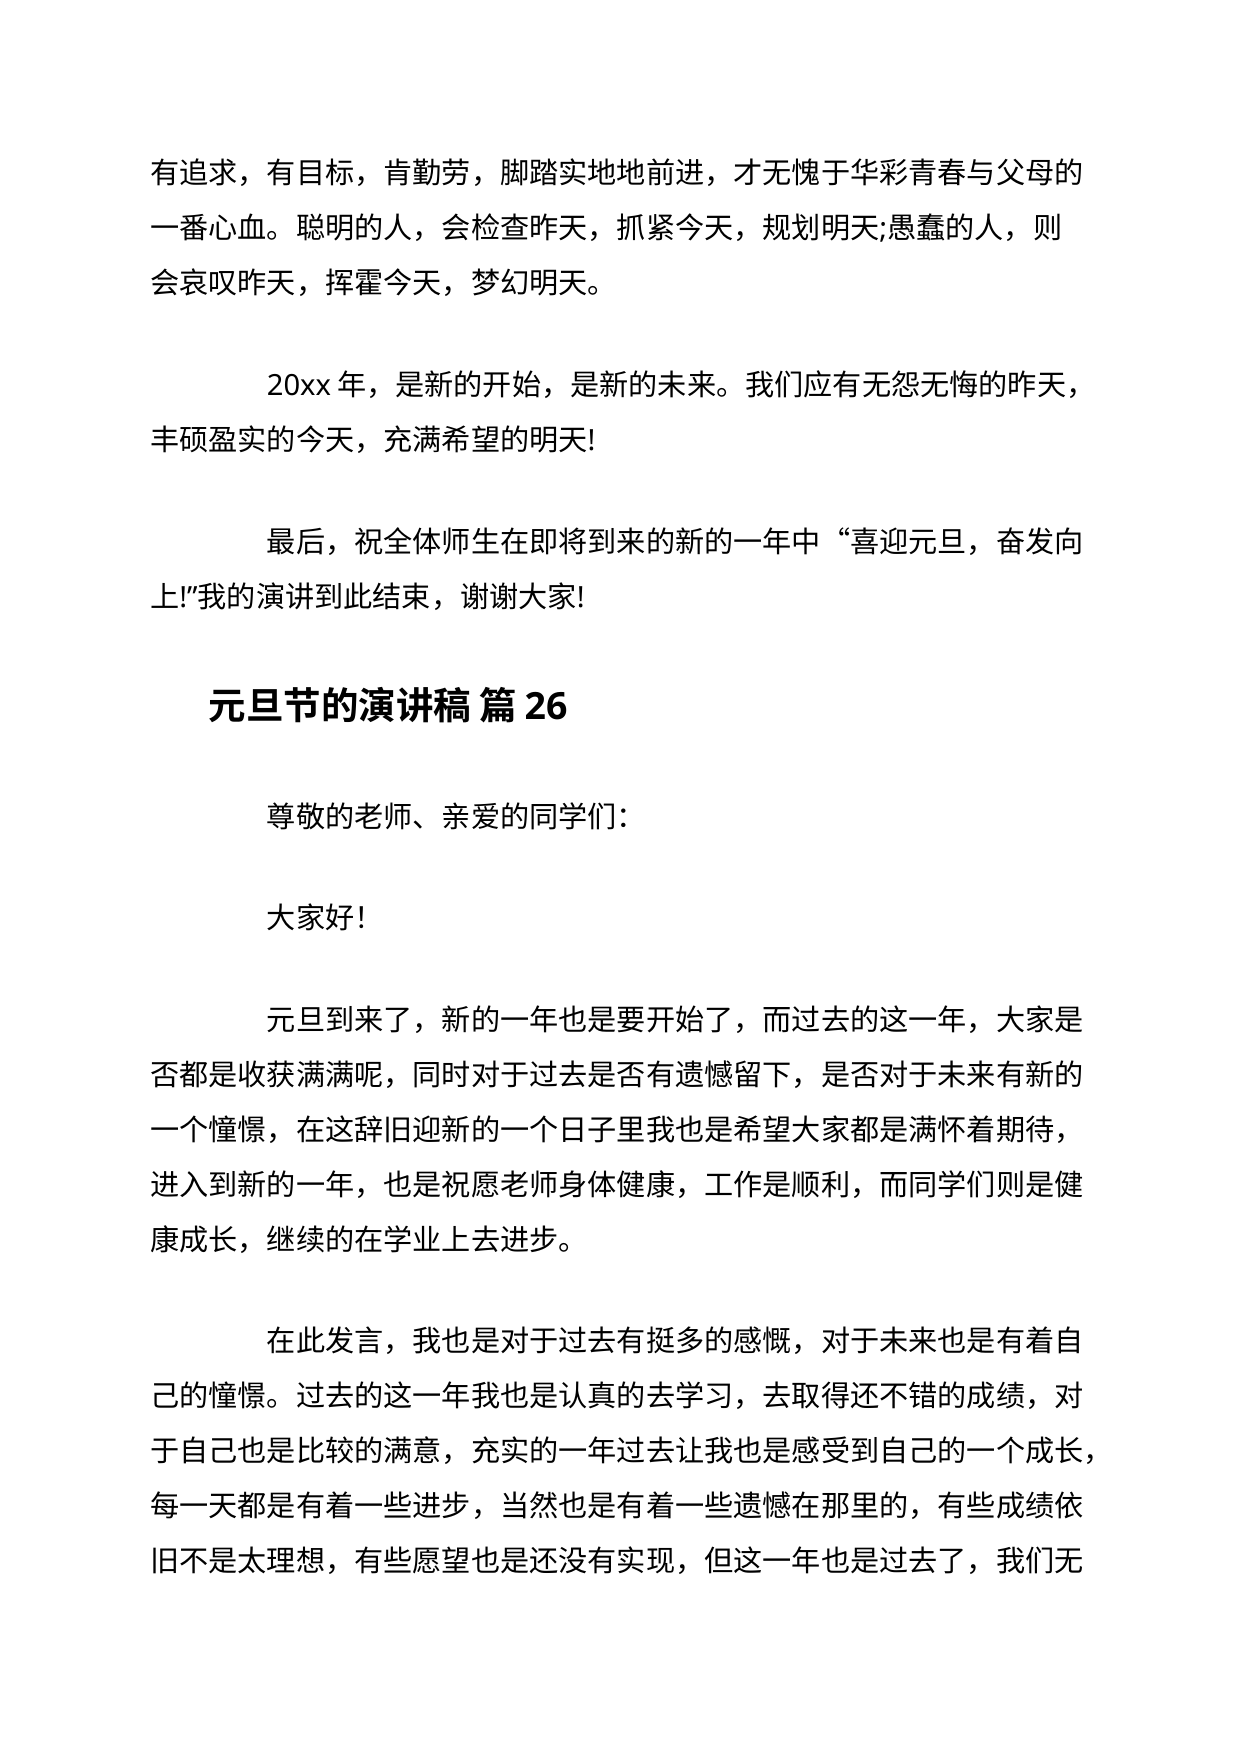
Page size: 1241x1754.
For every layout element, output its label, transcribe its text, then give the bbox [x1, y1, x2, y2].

text 元旦节的演讲稿 篇26 [150, 676, 1090, 730]
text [150, 1318, 1090, 1580]
text 元旦到来了，新的一年也是要开始了，而过去的这一年，大家是否都是收获满满呢，同时对于过去是否有遗憾留下，是否对于未来有新的一个憧憬，在这辞旧迎新的一个日子里我也是希望大家都是满怀着期待，进入到新的一年，也是祝愿老师身体健康，工作是顺利，而同学们则是健康成长，继续的在学业上去进步。 [150, 997, 1090, 1258]
text 大家好！ [150, 895, 1090, 937]
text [150, 150, 1090, 302]
text 20xx年，是新的开始，是新的未来。我们应有无怨无悔的昨天，丰硕盈实的今天，充满希望的明天! [150, 362, 1090, 459]
text 最后，祝全体师生在即将到来的新的一年中“喜迎元旦，奋发向上!”我的演讲到此结束，谢谢大家! [150, 519, 1090, 616]
text 尊敬的老师、亲爱的同学们： [150, 793, 1090, 835]
